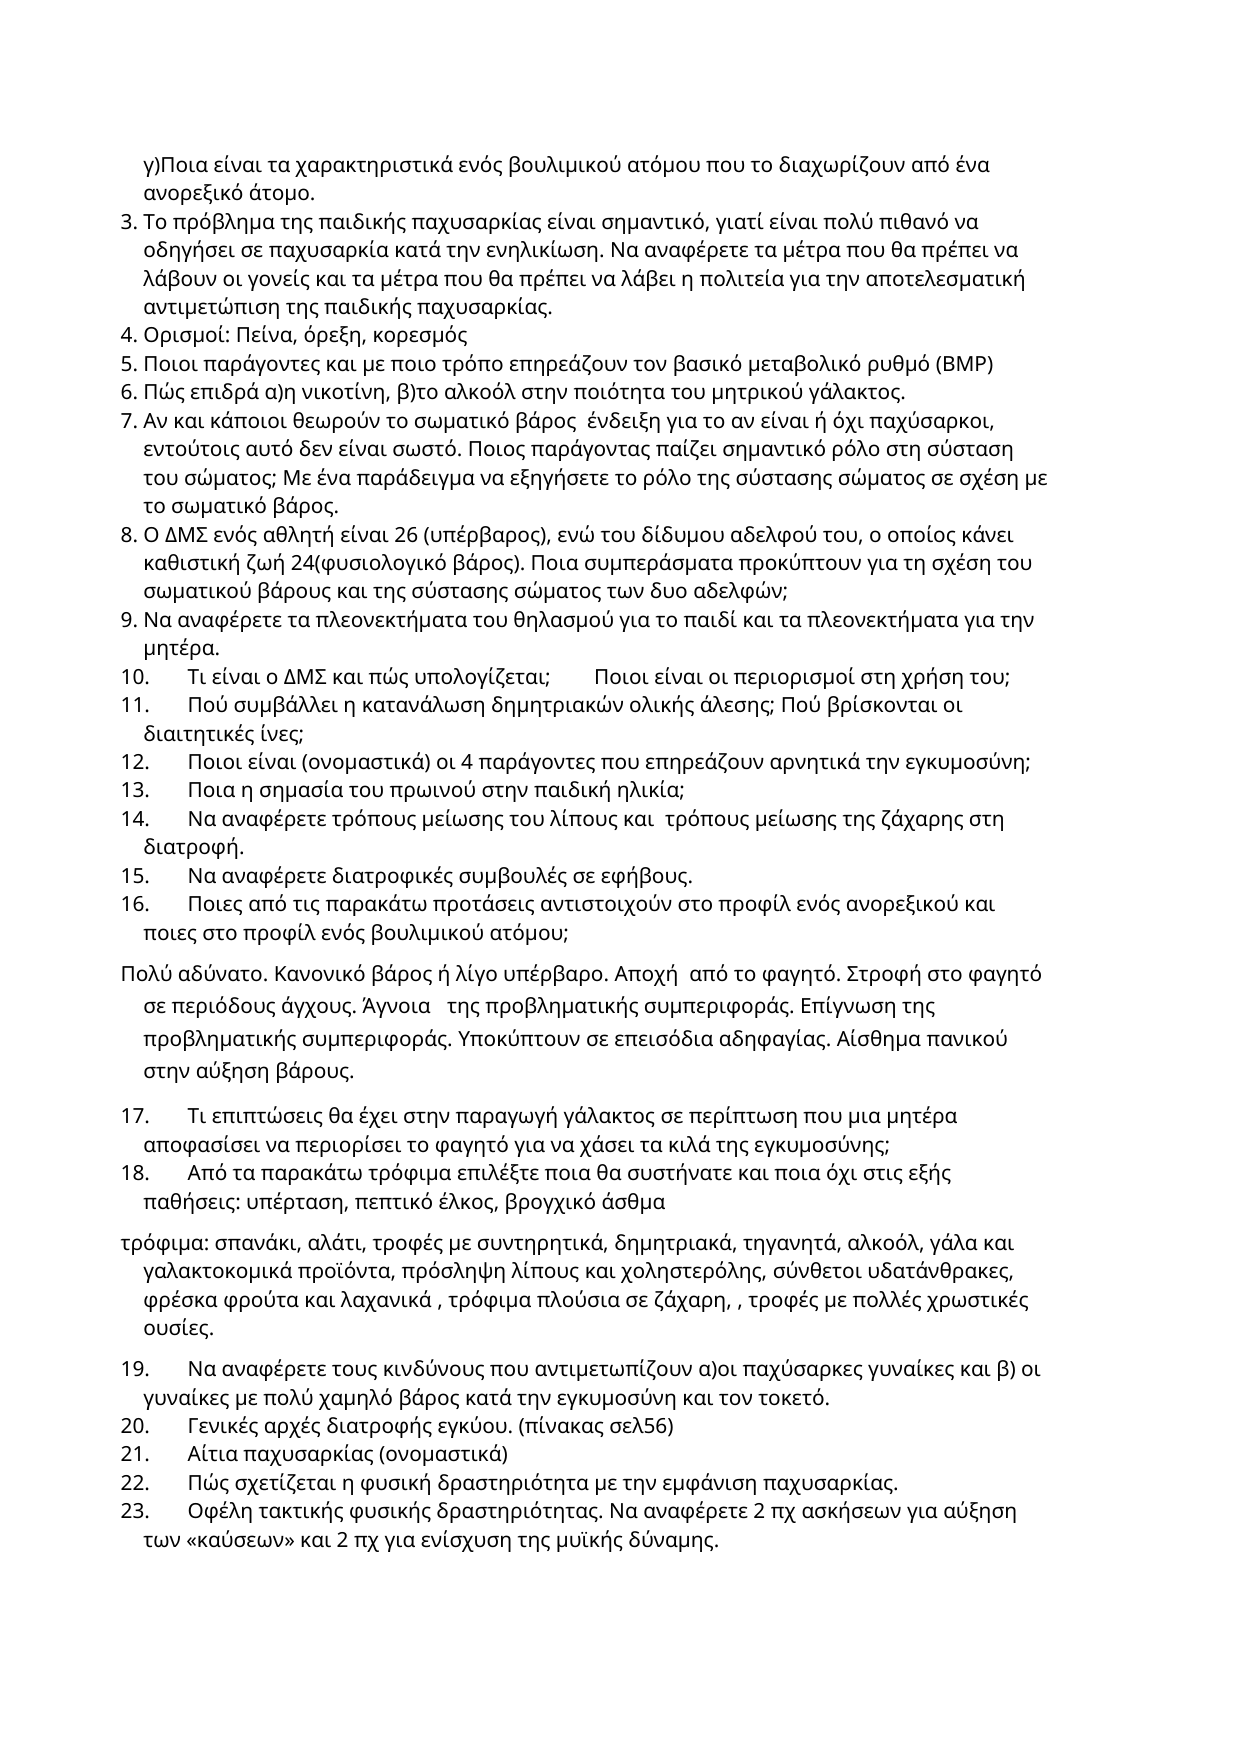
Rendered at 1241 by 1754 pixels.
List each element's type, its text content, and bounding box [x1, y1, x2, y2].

list Γενικές αρχές διατροφής εγκύου. (πίνακας σελ56) [120, 1411, 1053, 1439]
list Τι είναι ο ΔΜΣ και πώς υπολογίζεται; Ποιοι είναι οι περιορισμοί στη χρήση του; [120, 662, 1053, 690]
list Να αναφέρετε τα πλεονεκτήματα του θηλασμού για το παιδί και τα πλεονεκτήματα για την μητέρα. [120, 605, 1053, 662]
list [120, 150, 1053, 207]
list Πώς σχετίζεται η φυσική δραστηριότητα με την εμφάνιση παχυσαρκίας. [120, 1468, 1053, 1496]
list Οφέλη τακτικής φυσικής δραστηριότητας. Να αναφέρετε 2 πχ ασκήσεων για αύξηση των «καύσεων» και 2 πχ για ενίσχυση της μυϊκής δύναμης. [120, 1496, 1053, 1553]
list Από τα παρακάτω τρόφιμα επιλέξτε ποια θα συστήνατε και ποια όχι στις εξής παθήσεις: υπέρταση, πεπτικό έλκος, βρογχικό άσθμα [120, 1158, 1053, 1215]
list Πού συμβάλλει η κατανάλωση δημητριακών ολικής άλεσης; Πού βρίσκονται οι διαιτητικές ίνες; [120, 690, 1053, 747]
list Ορισμοί: Πείνα, όρεξη, κορεσμός [120, 321, 1053, 349]
list Αν και κάποιοι θεωρούν το σωματικό βάρος ένδειξη για το αν είναι ή όχι παχύσαρκοι, εντούτοις αυτό δεν είναι σωστό. Ποιος παράγοντας παίζει σημαντικό ρόλο στη σύσταση του σώματος; Με ένα παράδειγμα να εξηγήσετε το ρόλο της σύστασης σώματος σε σχέση με το σωματικό βάρος. [120, 406, 1053, 520]
list Ο ΔΜΣ ενός αθλητή είναι 26 (υπέρβαρος), ενώ του δίδυμου αδελφού του, ο οποίος κάνει καθιστική ζωή 24(φυσιολογικό βάρος). Ποια συμπεράσματα προκύπτουν για τη σχέση του σωματικού βάρους και της σύστασης σώματος των δυο αδελφών; [120, 520, 1053, 605]
list Ποιοι είναι (ονομαστικά) οι 4 παράγοντες που επηρεάζουν αρνητικά την εγκυμοσύνη; [120, 747, 1053, 776]
list Πώς επιδρά α)η νικοτίνη, β)το αλκοόλ στην ποιότητα του μητρικού γάλακτος. [120, 377, 1053, 406]
list Ποιες από τις παρακάτω προτάσεις αντιστοιχούν στο προφίλ ενός ανορεξικού και ποιες στο προφίλ ενός βουλιμικού ατόμου; [120, 889, 1053, 946]
list Αίτια παχυσαρκίας (ονομαστικά) [120, 1439, 1053, 1468]
text τρόφιμα: σπανάκι, αλάτι, τροφές με συντηρητικά, δημητριακά, τηγανητά, αλκοόλ, γάλα και γαλακτοκομικά προϊόντα, πρόσληψη λίπους και χοληστερόλης, σύνθετοι υδατάνθρακες, φρέσκα φρούτα και λαχανικά , τρόφιμα πλούσια σε ζάχαρη, , τροφές με πολλές χρωστικές ουσίες. [120, 1228, 1053, 1342]
list Ποια η σημασία του πρωινού στην παιδική ηλικία; [120, 776, 1053, 804]
list Να αναφέρετε τους κινδύνους που αντιμετωπίζουν α)οι παχύσαρκες γυναίκες και β) οι γυναίκες με πολύ χαμηλό βάρος κατά την εγκυμοσύνη και τον τοκετό. [120, 1354, 1053, 1411]
list Να αναφέρετε τρόπους μείωσης του λίπους και τρόπους μείωσης της ζάχαρης στη διατροφή. [120, 804, 1053, 861]
list Ποιοι παράγοντες και με ποιο τρόπο επηρεάζουν τον βασικό μεταβολικό ρυθμό (ΒΜΡ) [120, 349, 1053, 377]
list Το πρόβλημα της παιδικής παχυσαρκίας είναι σημαντικό, γιατί είναι πολύ πιθανό να οδηγήσει σε παχυσαρκία κατά την ενηλικίωση. Να αναφέρετε τα μέτρα που θα πρέπει να λάβουν οι γονείς και τα μέτρα που θα πρέπει να λάβει η πολιτεία για την αποτελεσματική αντιμετώπιση της παιδικής παχυσαρκίας. [120, 207, 1053, 321]
text Πολύ αδύνατο. Κανονικό βάρος ή λίγο υπέρβαρο. Αποχή από το φαγητό. Στροφή στο φαγητό σε περιόδους άγχους. Άγνοια της προβληματικής συμπεριφοράς. Επίγνωση της προβληματικής συμπεριφοράς. Υποκύπτουν σε επεισόδια αδηφαγίας. Αίσθημα πανικού στην αύξηση βάρους. [120, 959, 1053, 1085]
list Τι επιπτώσεις θα έχει στην παραγωγή γάλακτος σε περίπτωση που μια μητέρα αποφασίσει να περιορίσει το φαγητό για να χάσει τα κιλά της εγκυμοσύνης; [120, 1102, 1053, 1158]
list Να αναφέρετε διατροφικές συμβουλές σε εφήβους. [120, 861, 1053, 889]
